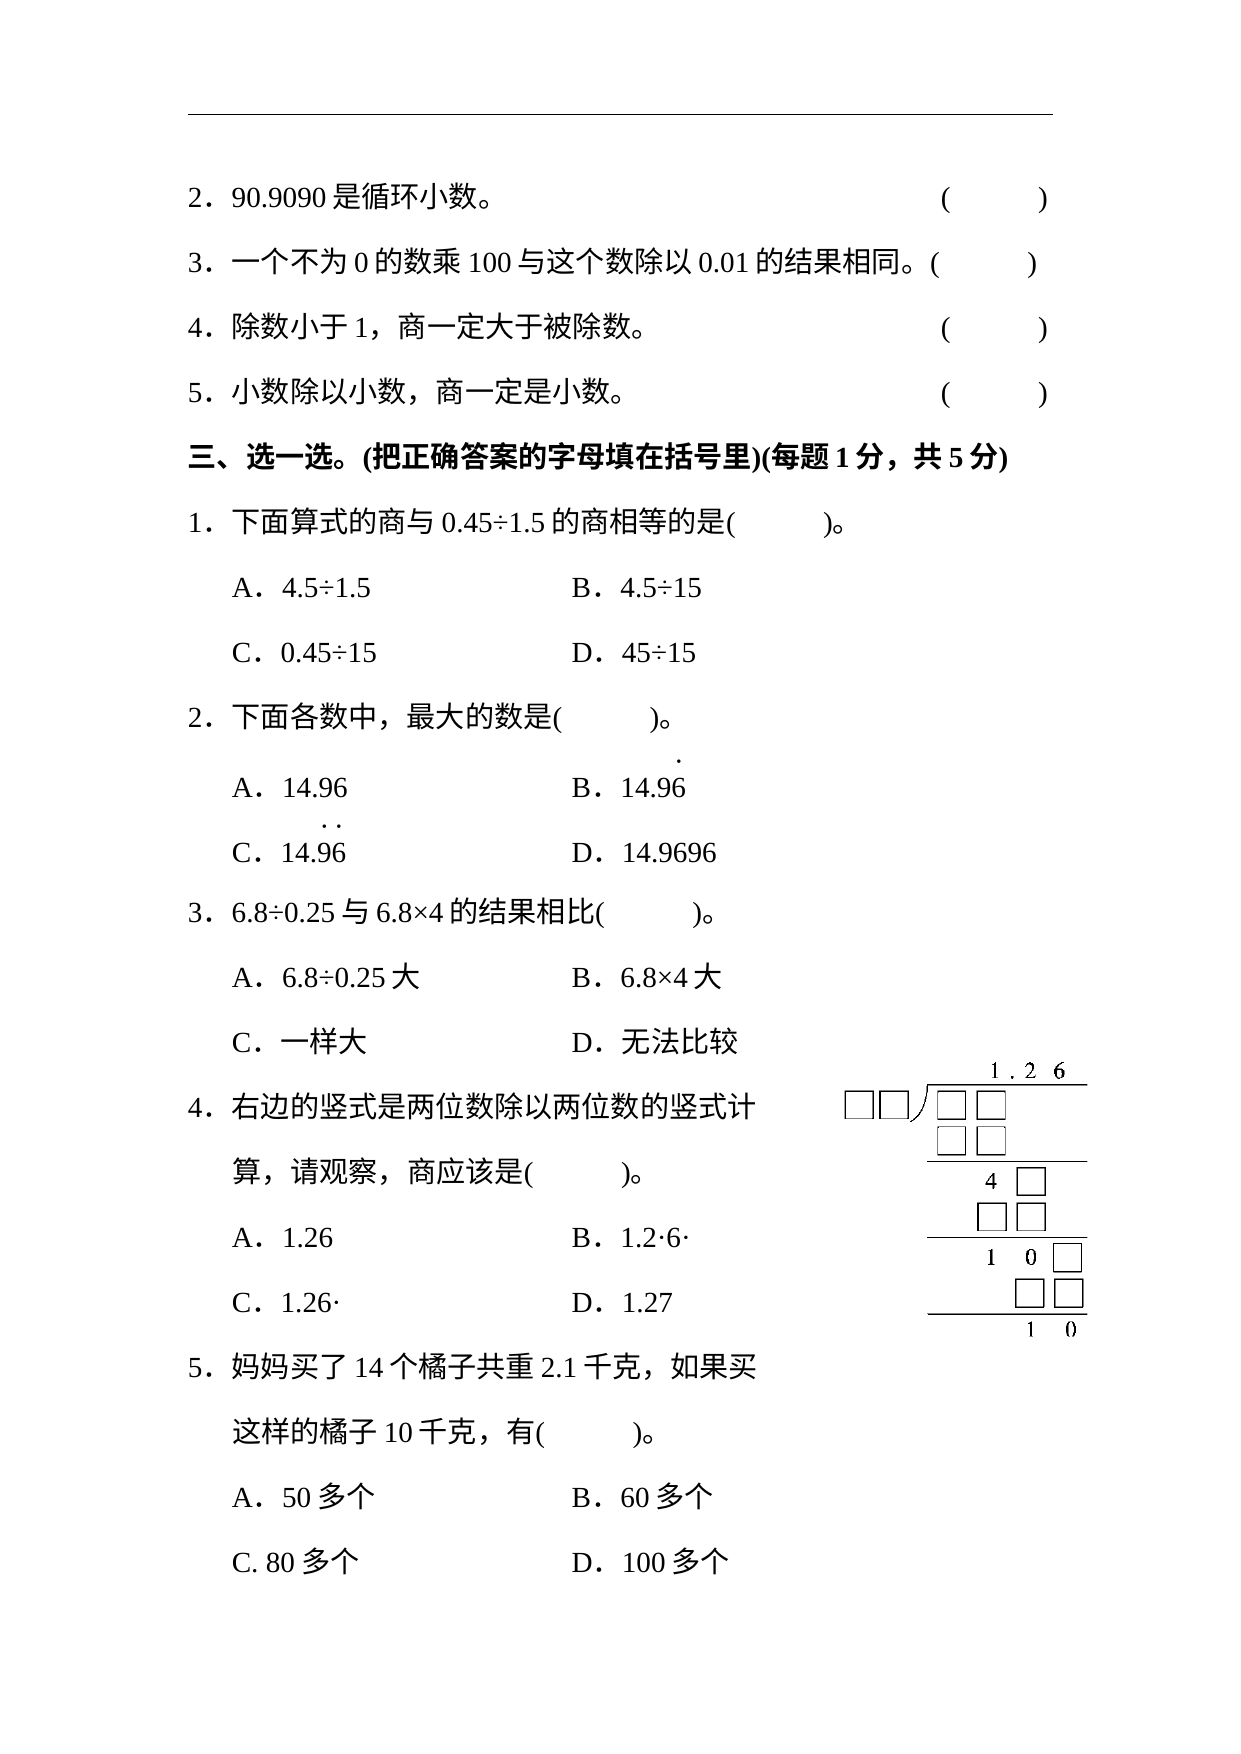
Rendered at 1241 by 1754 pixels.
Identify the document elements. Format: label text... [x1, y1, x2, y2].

text C．1.26· D．1.27 [232, 1267, 844, 1332]
text C．14. D．14.9696 [232, 812, 1053, 877]
text 3．6.8÷0.25与6.8×4的结果相比( )。 [188, 877, 1053, 942]
text 4．除数小于1，商一定大于被除数。 ( ) [188, 292, 1053, 357]
text 2．下面各数中，最大的数是( )。 [188, 682, 1053, 747]
text 1．下面算式的商与0.45÷1.5的商相等的是( )。 [188, 487, 1053, 552]
text A．50多个 B．60多个 [232, 1462, 1053, 1527]
text 3．一个不为0的数乘100与这个数除以0.01的结果相同。( ) [188, 227, 1053, 292]
picture [844, 1062, 1088, 1337]
text 5．妈妈买了14个橘子共重2.1千克，如果买这样的橘子10千克，有( )。 [188, 1332, 1053, 1462]
text 5．小数除以小数，商一定是小数。 ( ) [188, 357, 1053, 422]
text 4．右边的竖式是两位数除以两位数的竖式计算，请观察，商应该是( )。 [188, 1072, 844, 1202]
text C. 80多个 D．100多个 [232, 1527, 1053, 1592]
text A．6.8÷0.25大 B．6.8×4大 [232, 942, 1053, 1007]
text 三、选一选。(把正确答案的字母填在括号里)(每题1分，共5分) [187, 422, 1053, 487]
text 2．90.9090是循环小数。 ( ) [188, 162, 1053, 227]
text A．1.26 B．1.2·6· [232, 1202, 844, 1267]
text A．4.5÷1.5 B．4.5÷15 [232, 552, 1053, 617]
text C．一样大 D．无法比较 [232, 1007, 1053, 1072]
text A．14.96 B．14.9 [232, 747, 1053, 812]
text C．0.45÷15 D．45÷15 [232, 617, 1053, 682]
